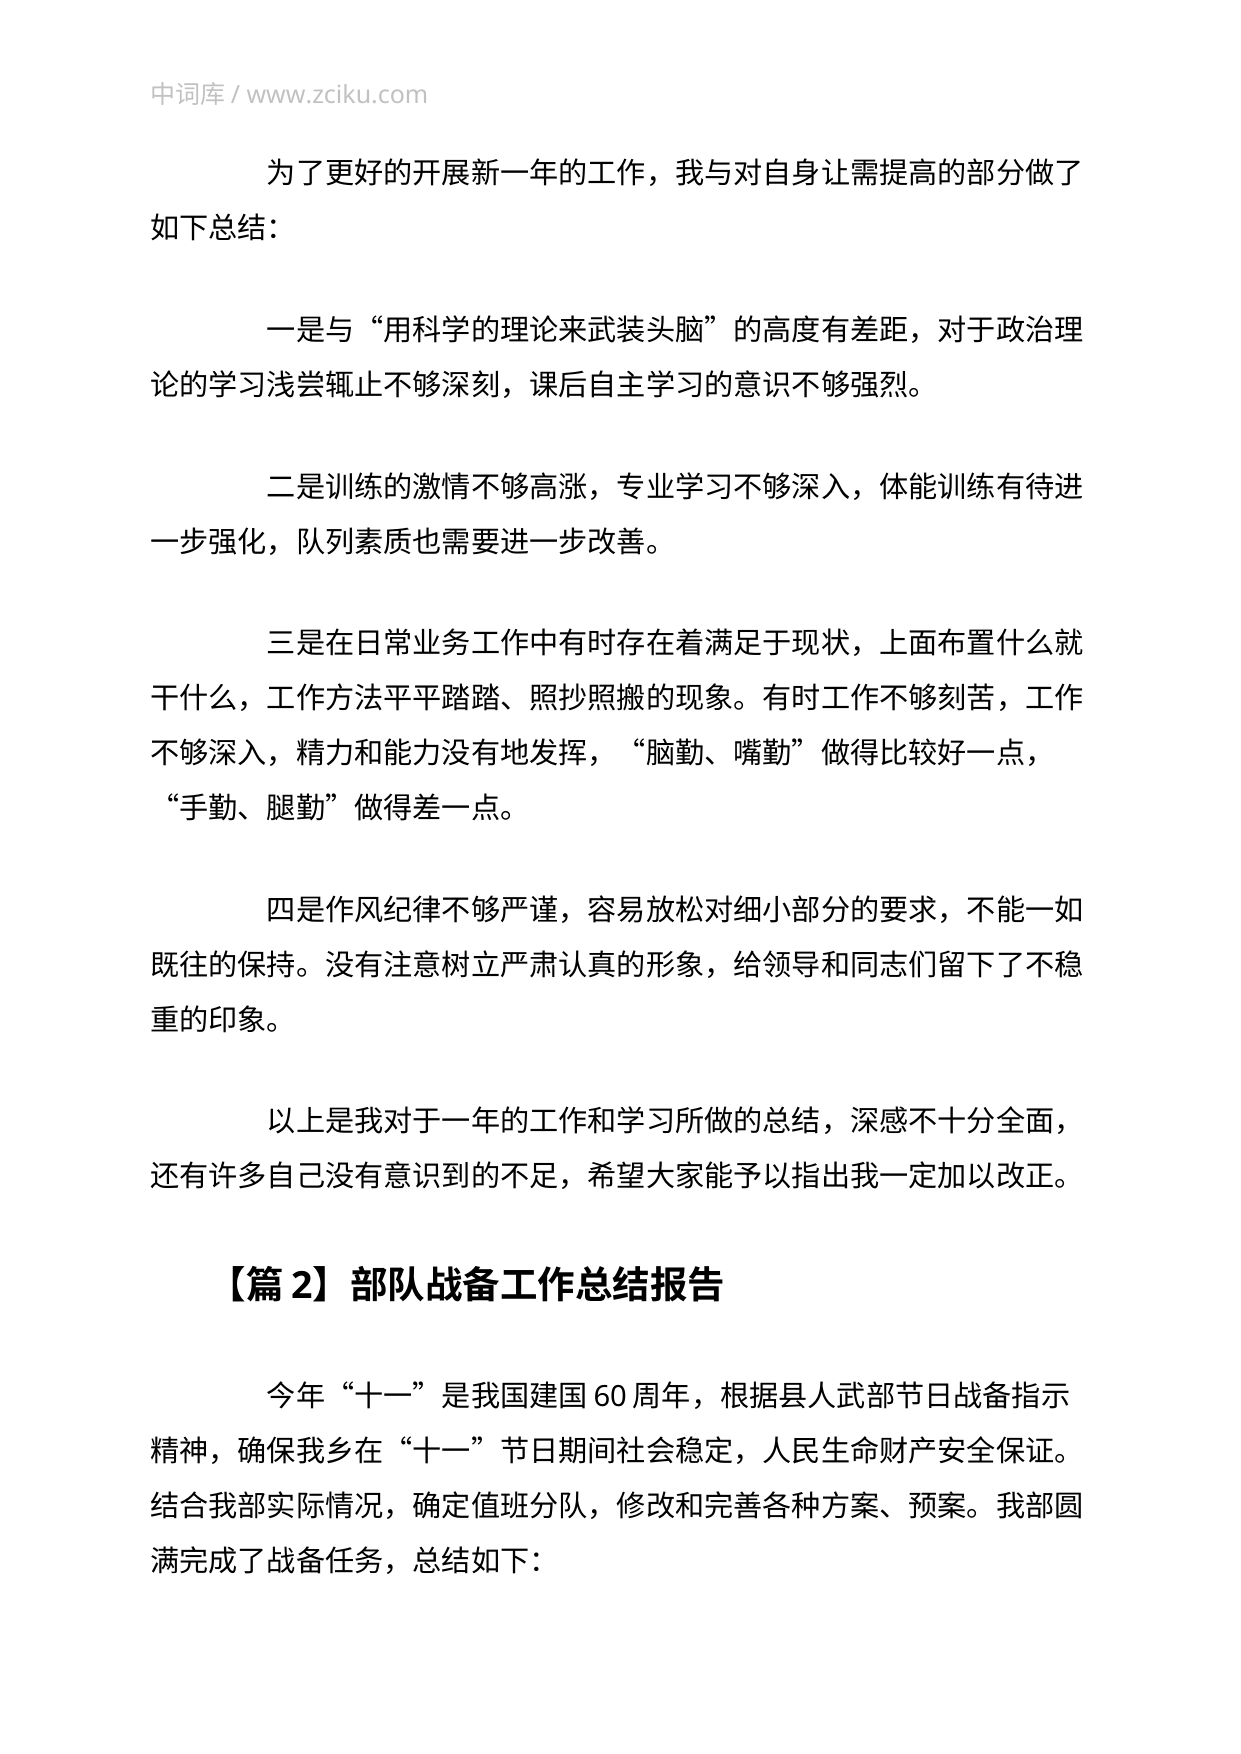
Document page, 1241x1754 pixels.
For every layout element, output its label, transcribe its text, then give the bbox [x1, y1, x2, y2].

text 一是与“用科学的理论来武装头脑”的高度有差距，对于政治理论的学习浅尝辄止不够深刻，课后自主学习的意识不够强烈。 [150, 307, 1090, 404]
text 今年“十一”是我国建国60周年，根据县人武部节日战备指示精神，确保我乡在“十一”节日期间社会稳定，人民生命财产安全保证。结合我部实际情况，确定值班分队，修改和完善各种方案、预案。我部圆满完成了战备任务，总结如下： [150, 1372, 1090, 1579]
text 四是作风纪律不够严谨，容易放松对细小部分的要求，不能一如既往的保持。没有注意树立严肃认真的形象，给领导和同志们留下了不稳重的印象。 [150, 886, 1090, 1038]
text 【篇2】部队战备工作总结报告 [150, 1255, 1090, 1309]
text 二是训练的激情不够高涨，专业学习不够深入，体能训练有待进一步强化，队列素质也需要进一步改善。 [150, 463, 1090, 561]
text 三是在日常业务工作中有时存在着满足于现状，上面布置什么就干什么，工作方法平平踏踏、照抄照搬的现象。有时工作不够刻苦，工作不够深入，精力和能力没有地发挥，“脑勤、嘴勤”做得比较好一点，“手勤、腿勤”做得差一点。 [150, 620, 1090, 827]
text 以上是我对于一年的工作和学习所做的总结，深感不十分全面，还有许多自己没有意识到的不足，希望大家能予以指出我一定加以改正。 [150, 1098, 1090, 1195]
text 为了更好的开展新一年的工作，我与对自身让需提高的部分做了如下总结： [150, 150, 1090, 247]
